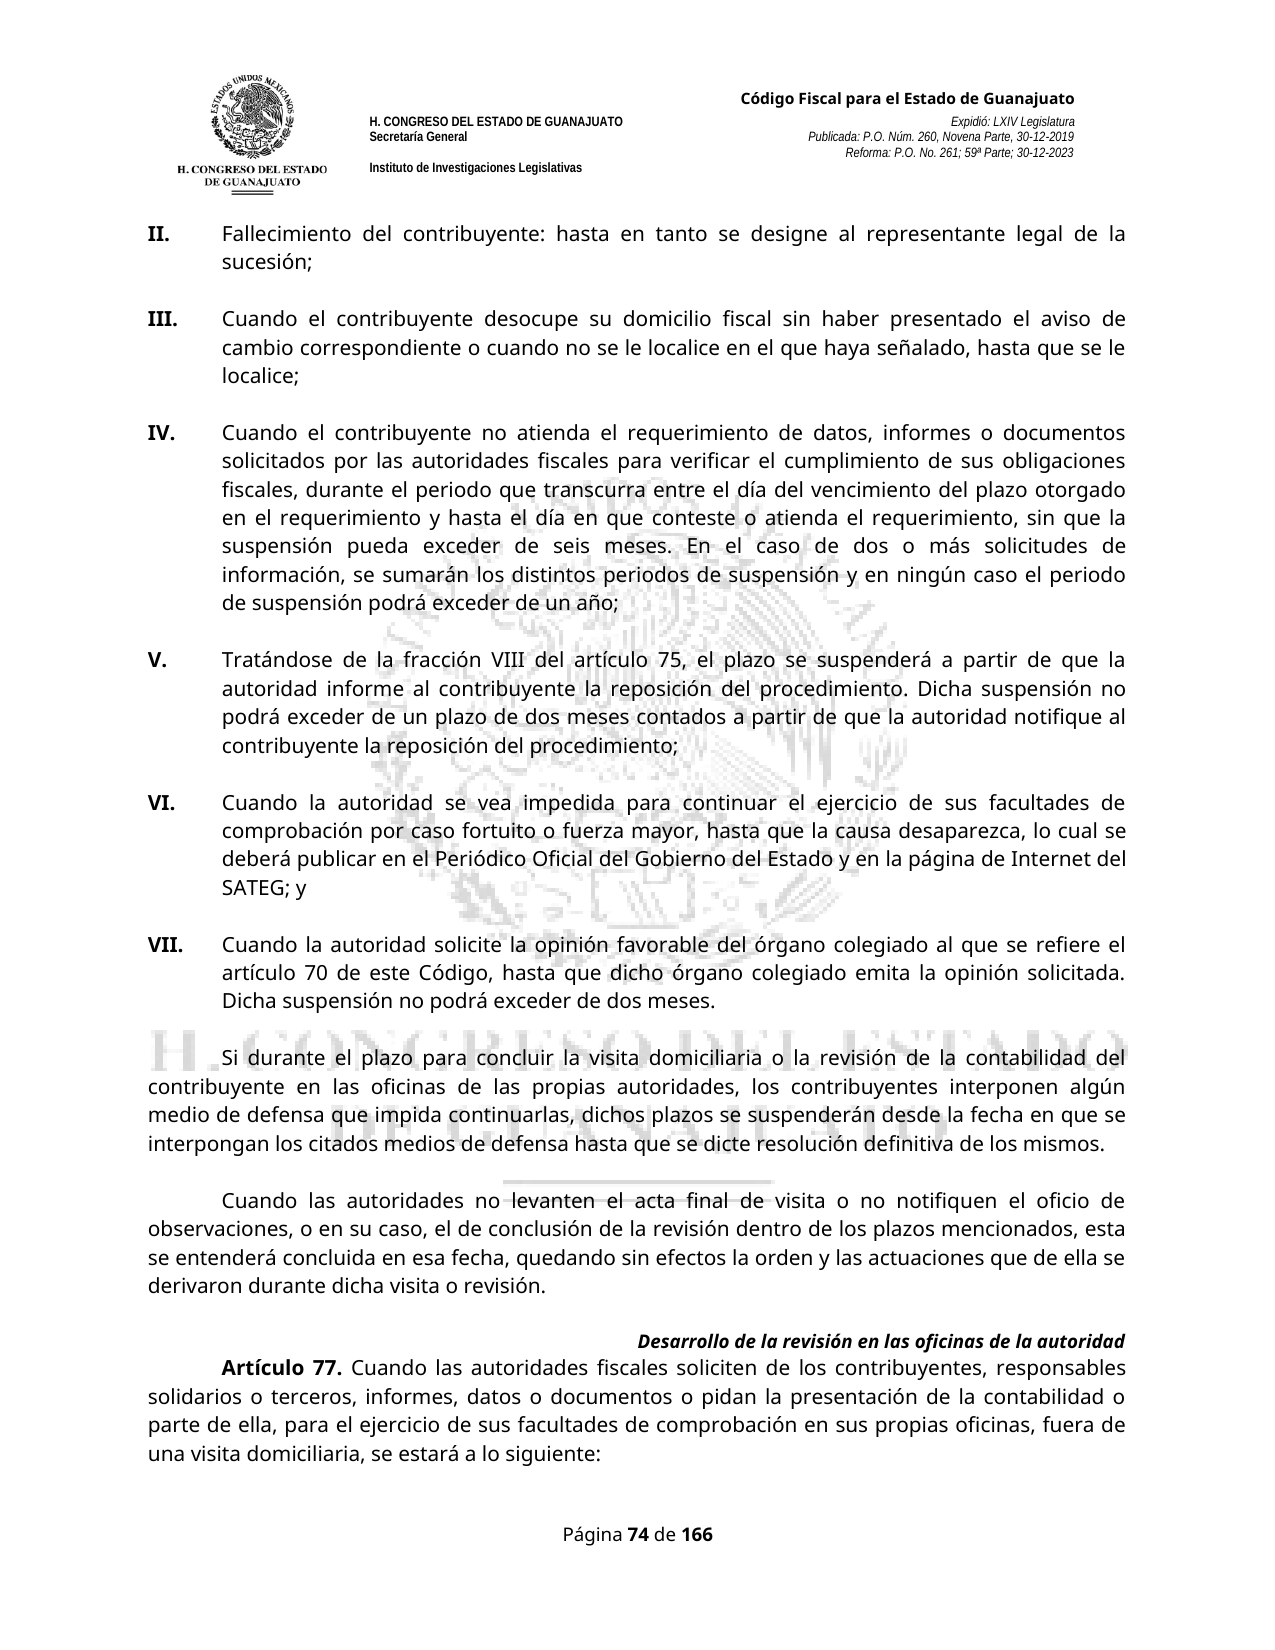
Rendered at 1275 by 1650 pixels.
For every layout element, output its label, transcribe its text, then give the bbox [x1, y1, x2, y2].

list Cuando la autoridad se vea impedida para continuar el ejercicio de sus facultades de comprobación por caso fortuito o fuerza mayor, hasta que la causa desaparezca, lo cual se deberá publicar en el Periódico Oficial del Gobierno del Estado y en la página de Internet del SATEG; y [148, 788, 1127, 901]
text Artículo 77. Cuando las autoridades fiscales soliciten de los contribuyentes, responsables solidarios o terceros, informes, datos o documentos o pidan la presentación de la contabilidad o parte de ella, para el ejercicio de sus facultades de comprobación en sus propias oficinas, fuera de una visita domiciliaria, se estará a lo siguiente: [148, 1353, 1127, 1467]
list Cuando el contribuyente no atienda el requerimiento de datos, informes o documentos solicitados por las autoridades fiscales para verificar el cumplimiento de sus obligaciones fiscales, durante el periodo que transcurra entre el día del vencimiento del plazo otorgado en el requerimiento y hasta el día en que conteste o atienda el requerimiento, sin que la suspensión pueda exceder de seis meses. En el caso de dos o más solicitudes de información, se sumarán los distintos periodos de suspensión y en ningún caso el periodo de suspensión podrá exceder de un año; [148, 418, 1127, 617]
picture [177, 75, 327, 201]
list Cuando la autoridad solicite la opinión favorable del órgano colegiado al que se refiere el artículo 70 de este Código, hasta que dicho órgano colegiado emita la opinión solicitada. Dicha suspensión no podrá exceder de dos meses. [148, 930, 1127, 1015]
text Si durante el plazo para concluir la visita domiciliaria o la revisión de la contabilidad del contribuyente en las oficinas de las propias autoridades, los contribuyentes interponen algún medio de defensa que impida continuarlas, dichos plazos se suspenderán desde la fecha en que se interpongan los citados medios de defensa hasta que se dicte resolución definitiva de los mismos. [148, 1043, 1127, 1157]
text Cuando las autoridades no levanten el acta final de visita o no notifiquen el oficio de observaciones, o en su caso, el de conclusión de la revisión dentro de los plazos mencionados, esta se entenderá concluida en esa fecha, quedando sin efectos la orden y las actuaciones que de ella se derivaron durante dicha visita o revisión. [148, 1186, 1127, 1299]
list Tratándose de la fracción VIII del artículo 75, el plazo se suspenderá a partir de que la autoridad informe al contribuyente la reposición del procedimiento. Dicha suspensión no podrá exceder de un plazo de dos meses contados a partir de que la autoridad notifique al contribuyente la reposición del procedimiento; [148, 645, 1127, 759]
list Cuando el contribuyente desocupe su domicilio fiscal sin haber presentado el aviso de cambio correspondiente o cuando no se le localice en el que haya señalado, hasta que se le localice; [148, 304, 1127, 389]
list Fallecimiento del contribuyente: hasta en tanto se designe al representante legal de la sucesión; [148, 219, 1127, 276]
text Desarrollo de la revisión en las oficinas de la autoridad [148, 1328, 1127, 1353]
